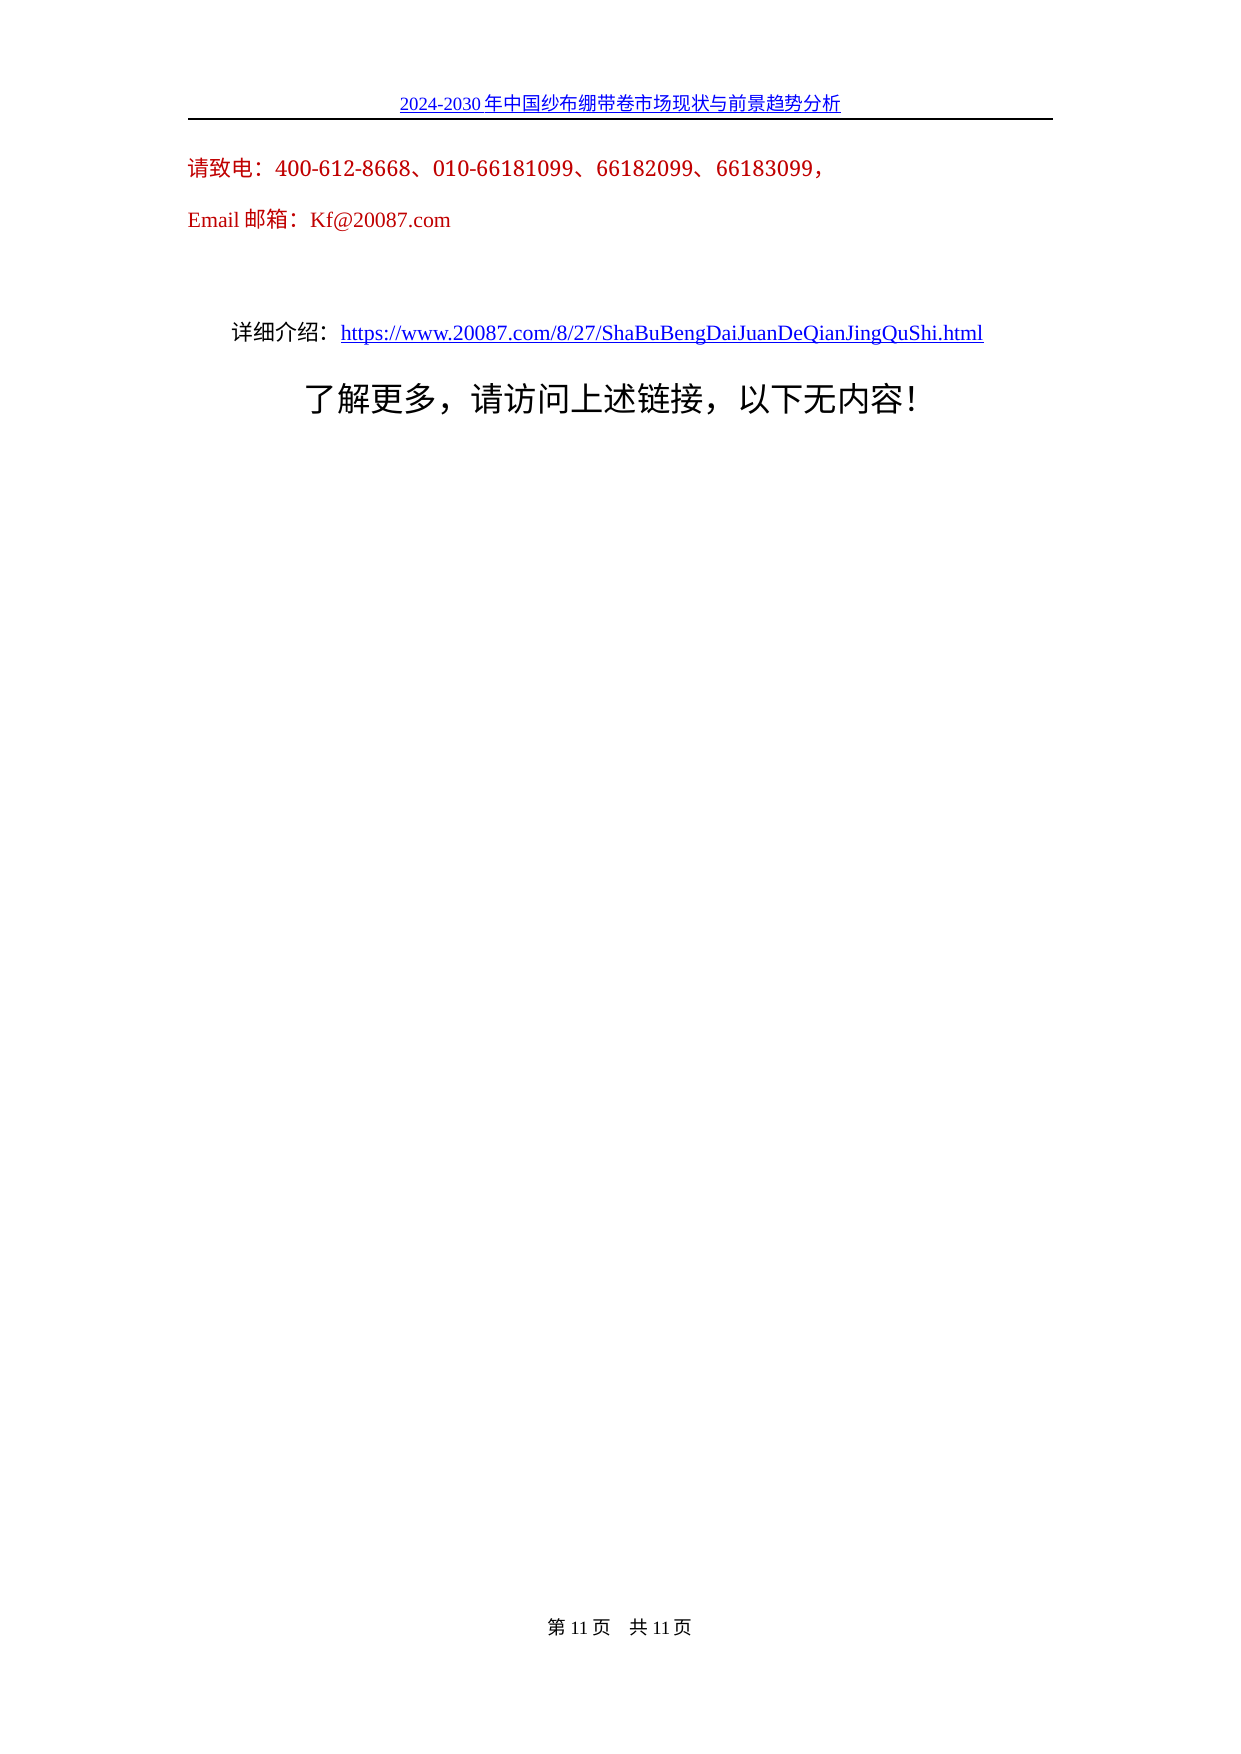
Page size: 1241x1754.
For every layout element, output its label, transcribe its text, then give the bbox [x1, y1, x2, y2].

title 了解更多，请访问上述链接，以下无内容！ [187, 365, 1053, 430]
text 请致电：400-612-8668、010-66181099、66182099、66183099， [187, 150, 1053, 183]
text 详细介绍：https://www.20087.com/8/27/ShaBuBengDaiJuanDeQianJingQuShi.html [187, 315, 1053, 347]
text Email邮箱：Kf@20087.com [187, 202, 1053, 234]
